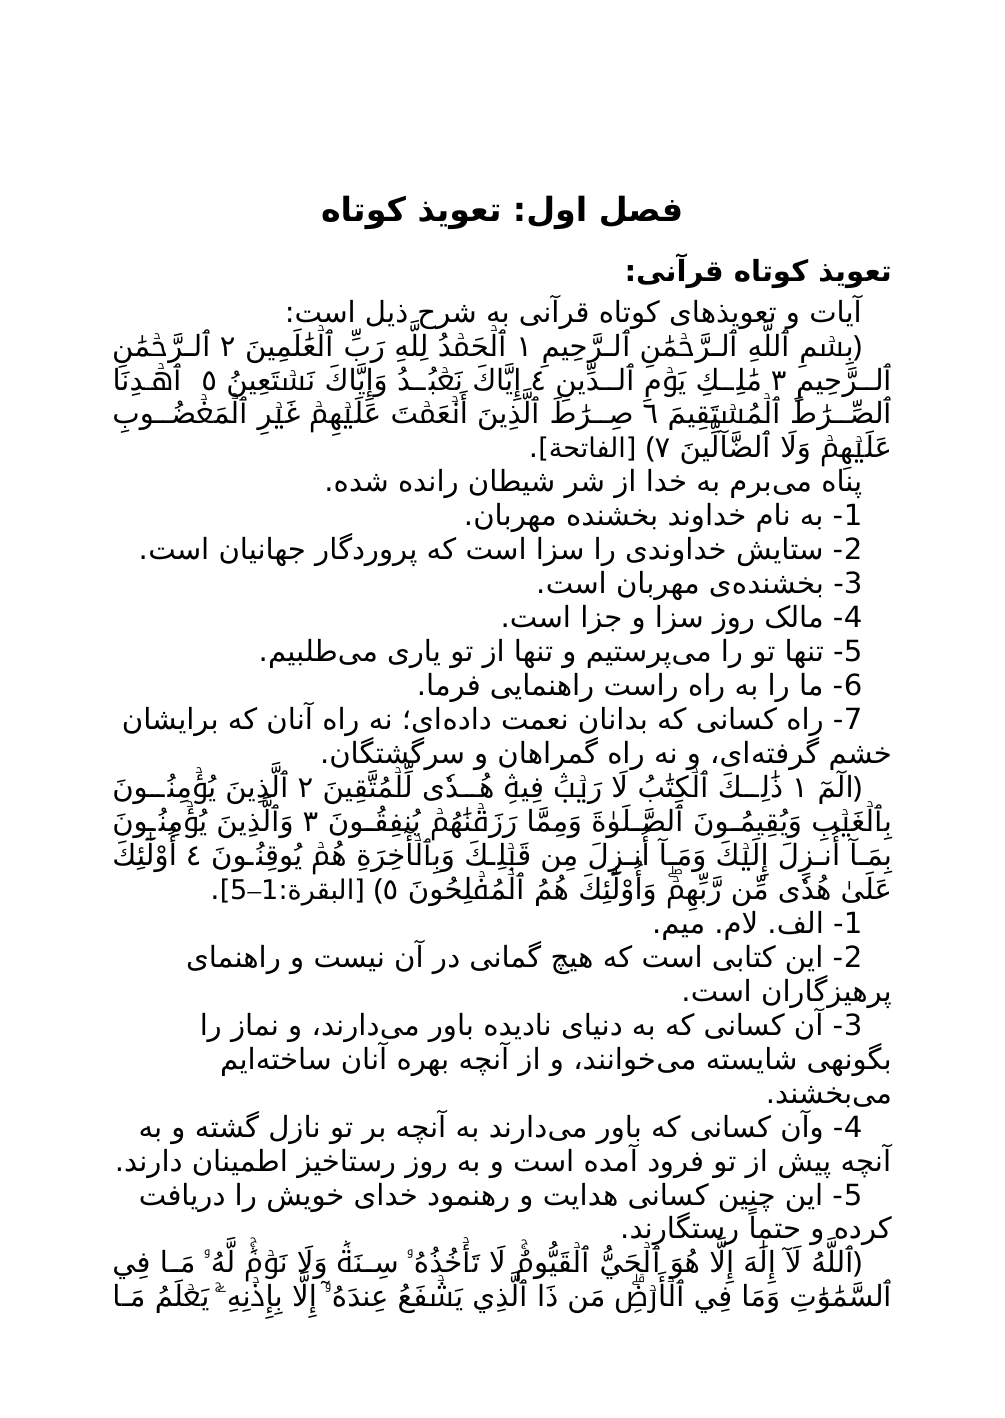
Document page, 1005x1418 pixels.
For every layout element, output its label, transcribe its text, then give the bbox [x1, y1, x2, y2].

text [112, 1246, 892, 1314]
text 6- ما را به راه راست راهنمایی فرما. [112, 668, 892, 702]
text 5- تنها تو را می‌پرستیم و تنها از تو یاری می‌طلبیم. [112, 634, 892, 668]
text پناه می‌برم به خدا از شر شیطان رانده شده. [112, 465, 892, 499]
text 3- بخشنده‌ی مهربان است. [112, 567, 892, 601]
text ﴿بِسۡمِ ٱللَّهِ ٱلرَّحۡمَٰنِ ٱلرَّحِيمِ ١ ٱلۡحَمۡدُ لِلَّهِ رَبِّ ٱلۡعَٰلَمِينَ ٢ ٱلرَّحۡمَٰنِ ٱلرَّحِيمِ ٣ مَٰلِكِ يَوۡمِ ٱلدِّينِ ٤ إِيَّاكَ نَعۡبُدُ وَإِيَّاكَ نَسۡتَعِينُ ٥ ٱهۡدِنَا ٱلصِّرَٰطَ ٱلۡمُسۡتَقِيمَ ٦ صِرَٰطَ ٱلَّذِينَ أَنۡعَمۡتَ عَلَيۡهِمۡ غَيۡرِ ٱلۡمَغۡضُوبِ عَلَيۡهِمۡ وَلَا ٱلضَّآلِّينَ ٧﴾ [الفاتحة]. [112, 329, 892, 465]
text ﴿الٓمٓ ١ ذَٰلِكَ ٱلۡكِتَٰبُ لَا رَيۡبَۛ فِيهِۛ هُدٗى لِّلۡمُتَّقِينَ ٢ ٱلَّذِينَ يُؤۡمِنُونَ بِٱلۡغَيۡبِ وَيُقِيمُونَ ٱلصَّلَوٰةَ وَمِمَّا رَزَقۡنَٰهُمۡ يُنفِقُونَ ٣ وَٱلَّذِينَ يُؤۡمِنُونَ بِمَآ أُنزِلَ إِلَيۡكَ وَمَآ أُنزِلَ مِن قَبۡلِكَ وَبِٱلۡأٓخِرَةِ هُمۡ يُوقِنُونَ ٤ أُوْلَٰٓئِكَ عَلَىٰ هُدٗى مِّن رَّبِّهِمۡۖ وَأُوْلَٰٓئِكَ هُمُ ٱلۡمُفۡلِحُونَ ٥﴾ [البقرة:1–5]. [112, 770, 892, 906]
text فصل اول: تعویذ کوتاه [112, 191, 892, 230]
text 1- الف. لام. میم. [112, 906, 892, 940]
text آیات و تعویذهای کوتاه قرآنی به شرح ذیل است: [112, 295, 892, 329]
text تعویذ کوتاه قرآنی: [112, 255, 892, 289]
text 1- به نام خداوند بخشنده مهربان. [112, 499, 892, 533]
text 3- آن کسانی که به دنیای نادیده باور می‌دارند، و نماز را بگونهی شایسته می‌خوانند، و از آنچه بهره آنان ساخته‌ایم می‌بخشند. [112, 1008, 892, 1110]
text 2- ستایش خداوندی را سزا است که پروردگار جهانیان است. [112, 533, 892, 567]
text 7- راه کسانی که بدانان نعمت داده‌ای؛ نه راه آنان که برایشان خشم گرفته‌ای، و نه راه گمراهان و سرگشتگان. [112, 702, 892, 770]
text 4- مالک روز سزا و جزا است. [112, 601, 892, 634]
text 4- وآن کسانی که باور می‌دارند به آنچه بر تو نازل گشته و به آنچه پیش از تو فرود آمده است و به روز رستاخیز اطمینان دارند. [112, 1110, 892, 1178]
text 5- این چنین کسانی هدایت و رهنمود خدای خویش را دریافت کرده و حتماً رستگارند. [112, 1178, 892, 1246]
text 2- این کتابی است که هیچ گمانی در آن نیست و راهنمای پرهیزگاران است. [112, 940, 892, 1008]
